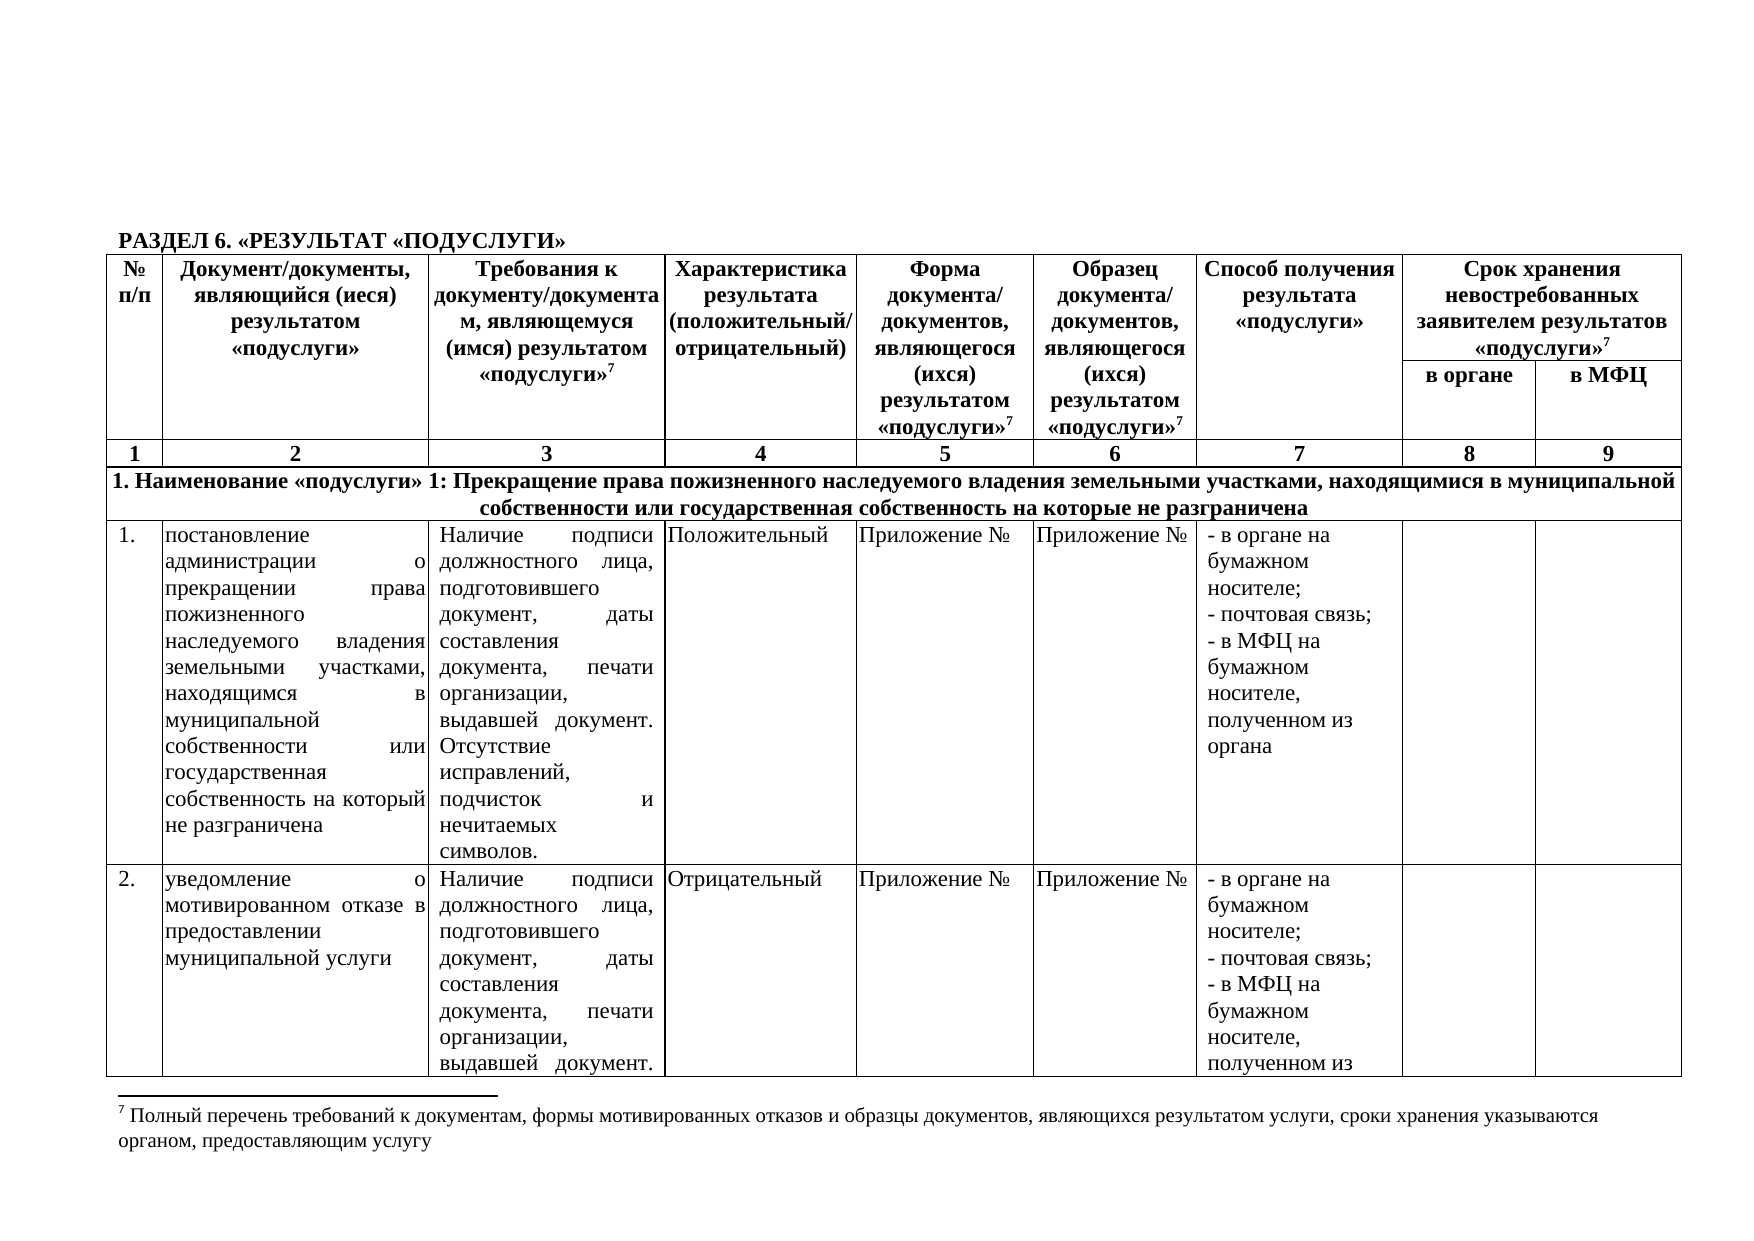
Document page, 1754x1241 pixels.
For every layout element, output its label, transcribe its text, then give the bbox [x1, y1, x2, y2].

table_cell постановление администрации о прекращении права пожизненного наследуемого владения земельными участками, находящимся в муниципальной собственности или государственная собственность на который не разграничена [163, 521, 428, 864]
table_header Требования к документу/документам, являющемуся (имся) результатом «подуслуги» [429, 255, 664, 439]
table_header Форма документа/ документов, являющегося (ихся) результатом «подуслуги»7 [857, 255, 1033, 439]
table_cell 1 [107, 440, 162, 466]
table_header Образец документа/ документов, являющегося (ихся) результатом «подуслуги»7 [1034, 255, 1196, 439]
table_cell 2 [163, 440, 428, 466]
table_cell 7 [1197, 440, 1402, 466]
table_cell [107, 521, 162, 864]
table_cell 3 [429, 440, 664, 466]
table_cell [1536, 521, 1681, 864]
table_cell Положительный [666, 521, 856, 864]
table_cell [1536, 865, 1681, 1076]
table_cell [1403, 521, 1535, 864]
table_header Срок хранения невостребованных заявителем результатов «подуслуги»7 [1403, 255, 1681, 360]
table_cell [429, 865, 664, 1076]
table_header № п/п [107, 255, 162, 439]
table_cell [107, 865, 162, 1076]
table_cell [163, 865, 428, 1076]
table_cell 9 [1536, 440, 1681, 466]
table_cell [1403, 865, 1535, 1076]
table_cell Приложение № [857, 865, 1033, 1076]
table_cell в органе [1403, 361, 1535, 439]
table_cell Приложение № [1034, 521, 1196, 864]
table_header Характеристика результата (положительный/ отрицательный) [666, 255, 856, 439]
table_cell 1. Наименование «подуслуги» 1: Прекращение права пожизненного наследуемого владения земельными участками, находящимися в муниципальной собственности или государственная собственность на которые не разграничена [107, 468, 1681, 520]
table_header Способ получения результата «подуслуги» [1197, 255, 1402, 439]
table_cell 5 [857, 440, 1033, 466]
table_cell Приложение № [1034, 865, 1196, 1076]
table_cell Отрицательный [666, 865, 856, 1076]
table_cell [1197, 865, 1402, 1076]
table_cell - в органе на бумажном носителе; - почтовая связь; - в МФЦ на бумажном носителе, полученном из органа [1197, 521, 1402, 864]
table_cell в МФЦ [1536, 361, 1681, 439]
table_cell 6 [1034, 440, 1196, 466]
table_cell 8 [1403, 440, 1535, 466]
table_cell Приложение № [857, 521, 1033, 864]
table_header Документ/документы, являющийся (иеся) результатом «подуслуги» [163, 255, 428, 439]
table_cell 4 [666, 440, 856, 466]
subtitle РАЗДЕЛ 6. «РЕЗУЛЬТАТ «ПОДУСЛУГИ» [118, 227, 1636, 253]
